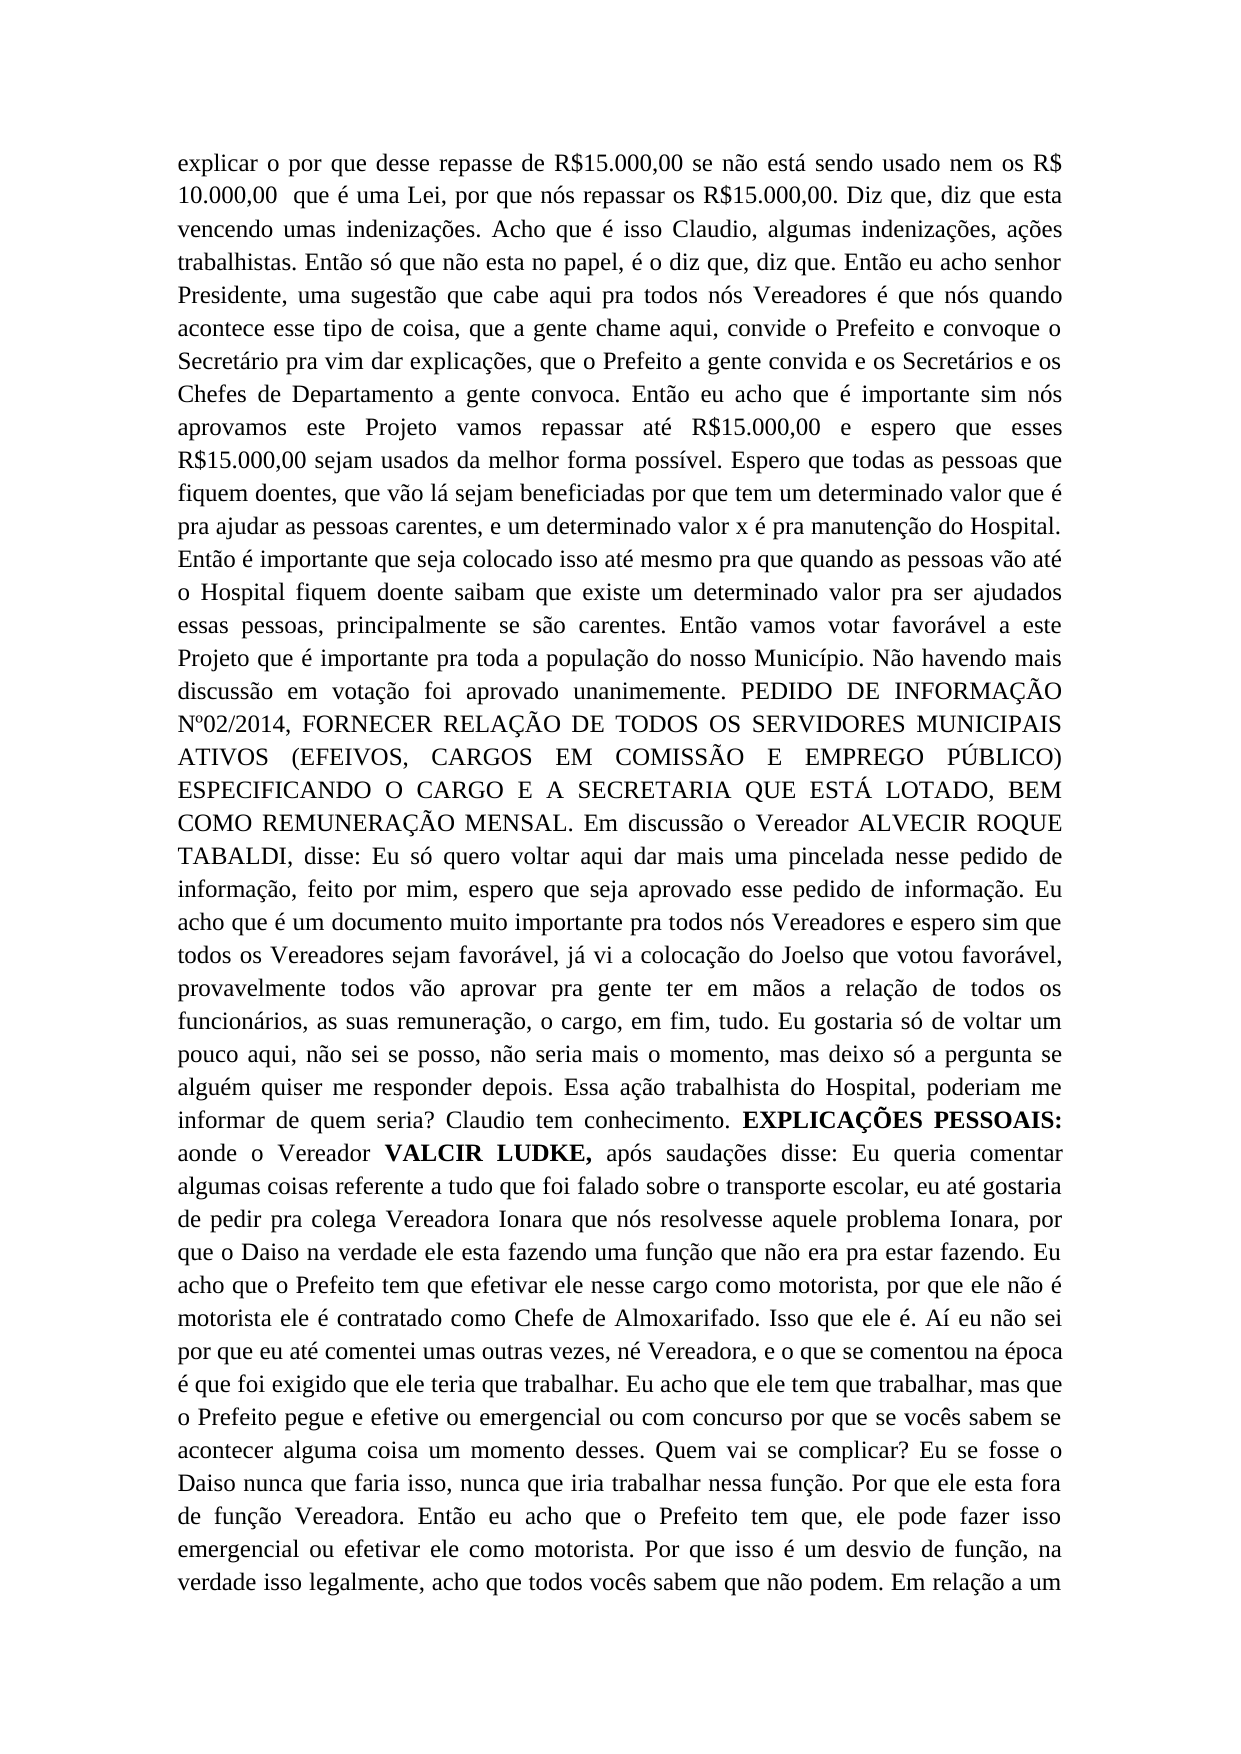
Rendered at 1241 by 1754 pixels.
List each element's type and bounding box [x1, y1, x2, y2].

text [177, 148, 1063, 1596]
